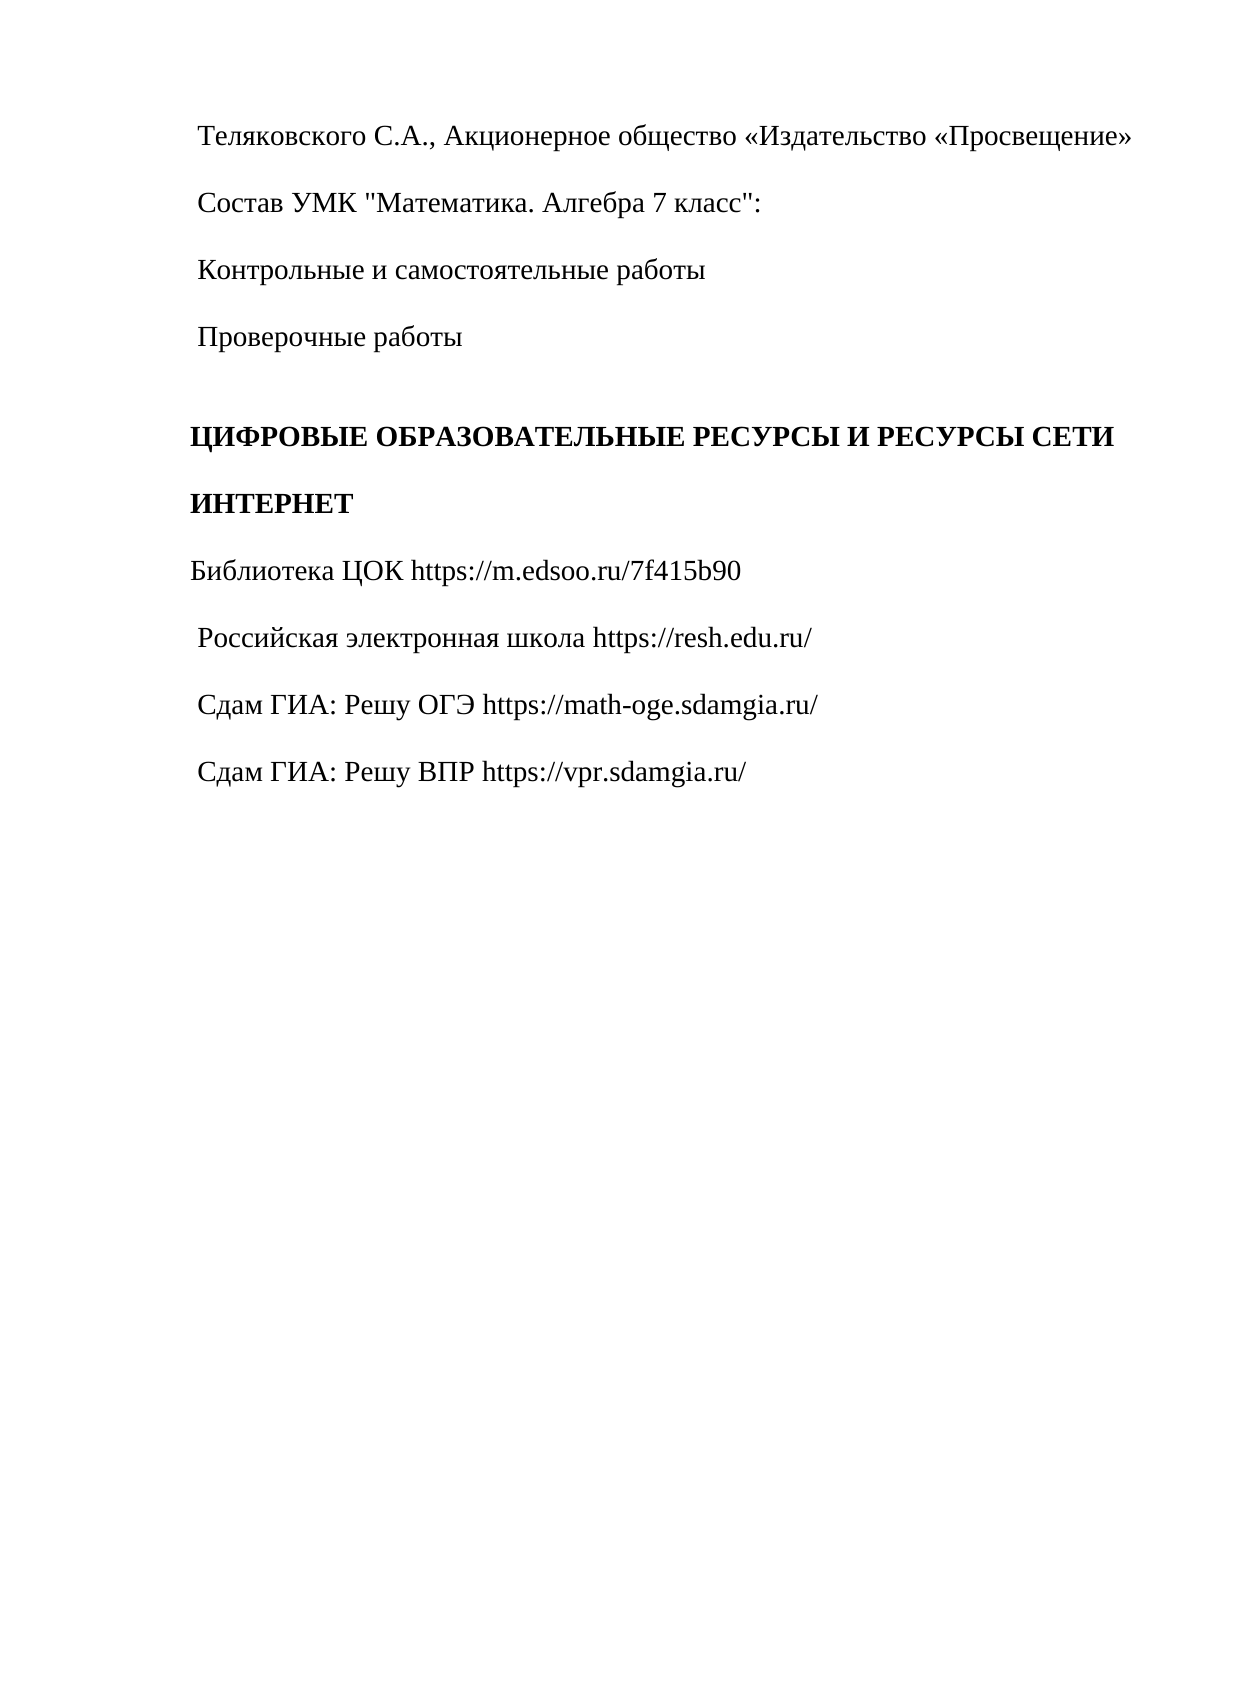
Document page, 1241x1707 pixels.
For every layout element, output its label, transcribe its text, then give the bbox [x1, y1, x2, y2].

text ​​‌Библиотека ЦОК https://m.edsoo.ru/7f415b90 Российская электронная школа https://resh.edu.ru/ Сдам ГИА: Решу ОГЭ https://math-oge.sdamgia.ru/ Сдам ГИА: Решу ВПР https://vpr.sdamgia.ru/‌​ [190, 553, 1152, 788]
text ЦИФРОВЫЕ ОБРАЗОВАТЕЛЬНЫЕ РЕСУРСЫ И РЕСУРСЫ СЕТИ ИНТЕРНЕТ [190, 419, 1152, 519]
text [190, 118, 1152, 353]
